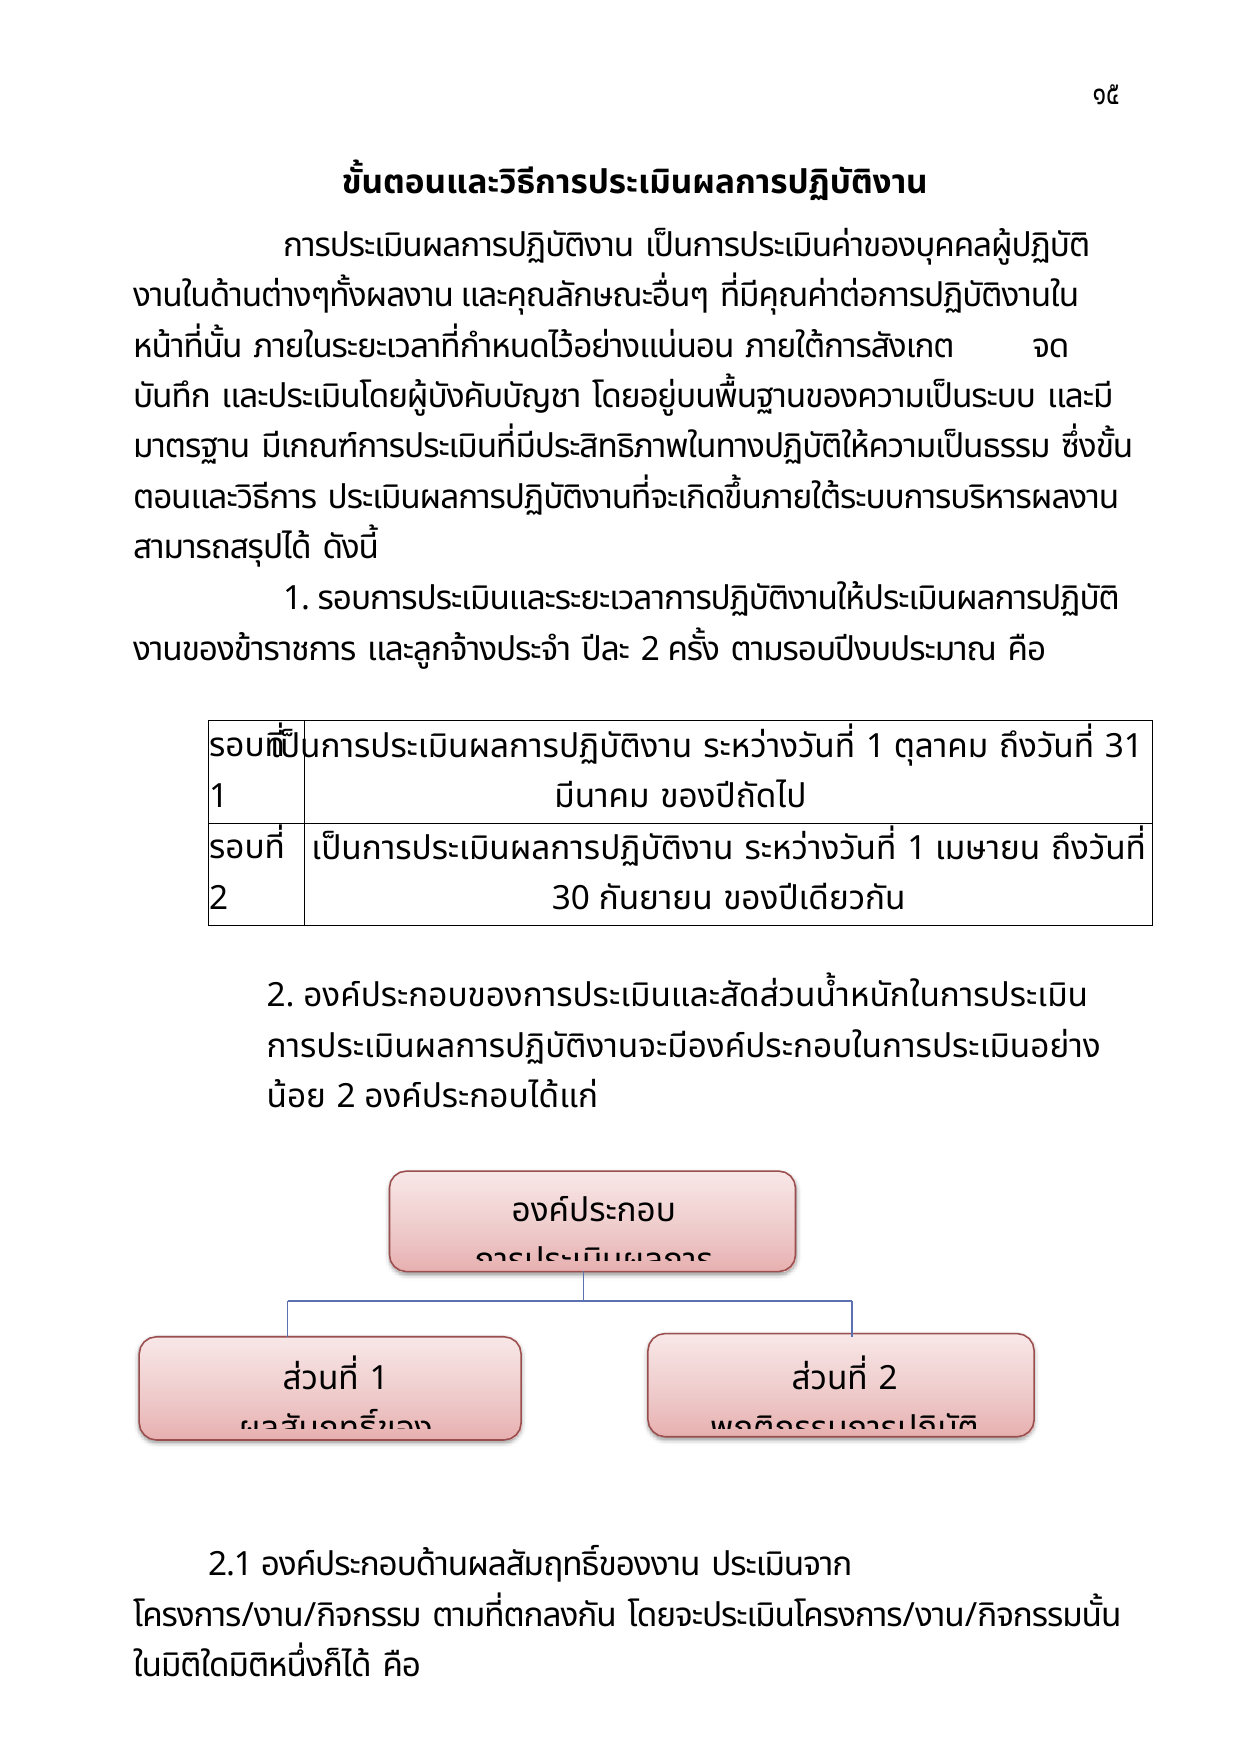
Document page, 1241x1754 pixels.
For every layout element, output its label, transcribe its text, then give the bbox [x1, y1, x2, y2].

picture [140, 1338, 520, 1439]
picture [391, 1172, 794, 1270]
text 1. รอบการประเมินและระยะเวลาการปฏิบัติงานให้ประเมินผลการปฏิบัติงานของข้าราชการ และลูกจ้างประจำ ปีละ 2 ครั้ง ตามรอบปีงบประมาณ คือ [133, 574, 1137, 675]
table_header เป็นการประเมินผลการปฏิบัติงาน ระหว่างวันที่ 1 ตุลาคม ถึงวันที่ 31 มีนาคม ของปีถัดไป [305, 721, 1152, 822]
text 2.1 องค์ประกอบด้านผลสัมฤทธิ์ของงาน ประเมินจากโครงการ/งาน/กิจกรรม ตามที่ตกลงกัน โดยจะประเมินโครงการ/งาน/กิจกรรมนั้น ในมิติใดมิติหนึ่งก็ได้ คือ [133, 1540, 1137, 1691]
table_cell เป็นการประเมินผลการปฏิบัติงาน ระหว่างวันที่ 1 เมษายน ถึงวันที่ 30 กันยายน ของปีเดียวกัน [305, 824, 1152, 925]
table_header รอบที่ 1 [209, 721, 304, 822]
text 2. องค์ประกอบของการประเมินและสัดส่วนน้ำหนักในการประเมิน [266, 971, 1137, 1022]
text การประเมินผลการปฏิบัติงาน เป็นการประเมินค่าของบุคคลผู้ปฏิบัติงานในด้านต่างๆทั้งผลงาน และคุณลักษณะอื่นๆ ที่มีคุณค่าต่อการปฏิบัติงานในหน้าที่นั้น ภายในระยะเวลาที่กำหนดไว้อย่างแน่นอน ภายใต้การสังเกต จดบันทึก และประเมินโดยผู้บังคับบัญชา โดยอยู่บนพื้นฐานของความเป็นระบบ และมีมาตรฐาน มีเกณฑ์การประเมินที่มีประสิทธิภาพในทางปฏิบัติให้ความเป็นธรรม ซึ่งขั้นตอนและวิธีการ ประเมินผลการปฏิบัติงานที่จะเกิดขึ้นภายใต้ระบบการบริหารผลงานสามารถสรุปได้ ดังนี้ [133, 221, 1137, 574]
text ขั้นตอนและวิธีการประเมินผลการปฏิบัติงาน [133, 158, 1137, 208]
picture [649, 1335, 1033, 1435]
text การประเมินผลการปฏิบัติงานจะมีองค์ประกอบในการประเมินอย่างน้อย 2 องค์ประกอบได้แก่ [266, 1022, 1137, 1123]
picture [132, 1333, 527, 1449]
picture [641, 1330, 1040, 1446]
table_cell รอบที่ 2 [209, 824, 304, 925]
picture [383, 1168, 802, 1281]
